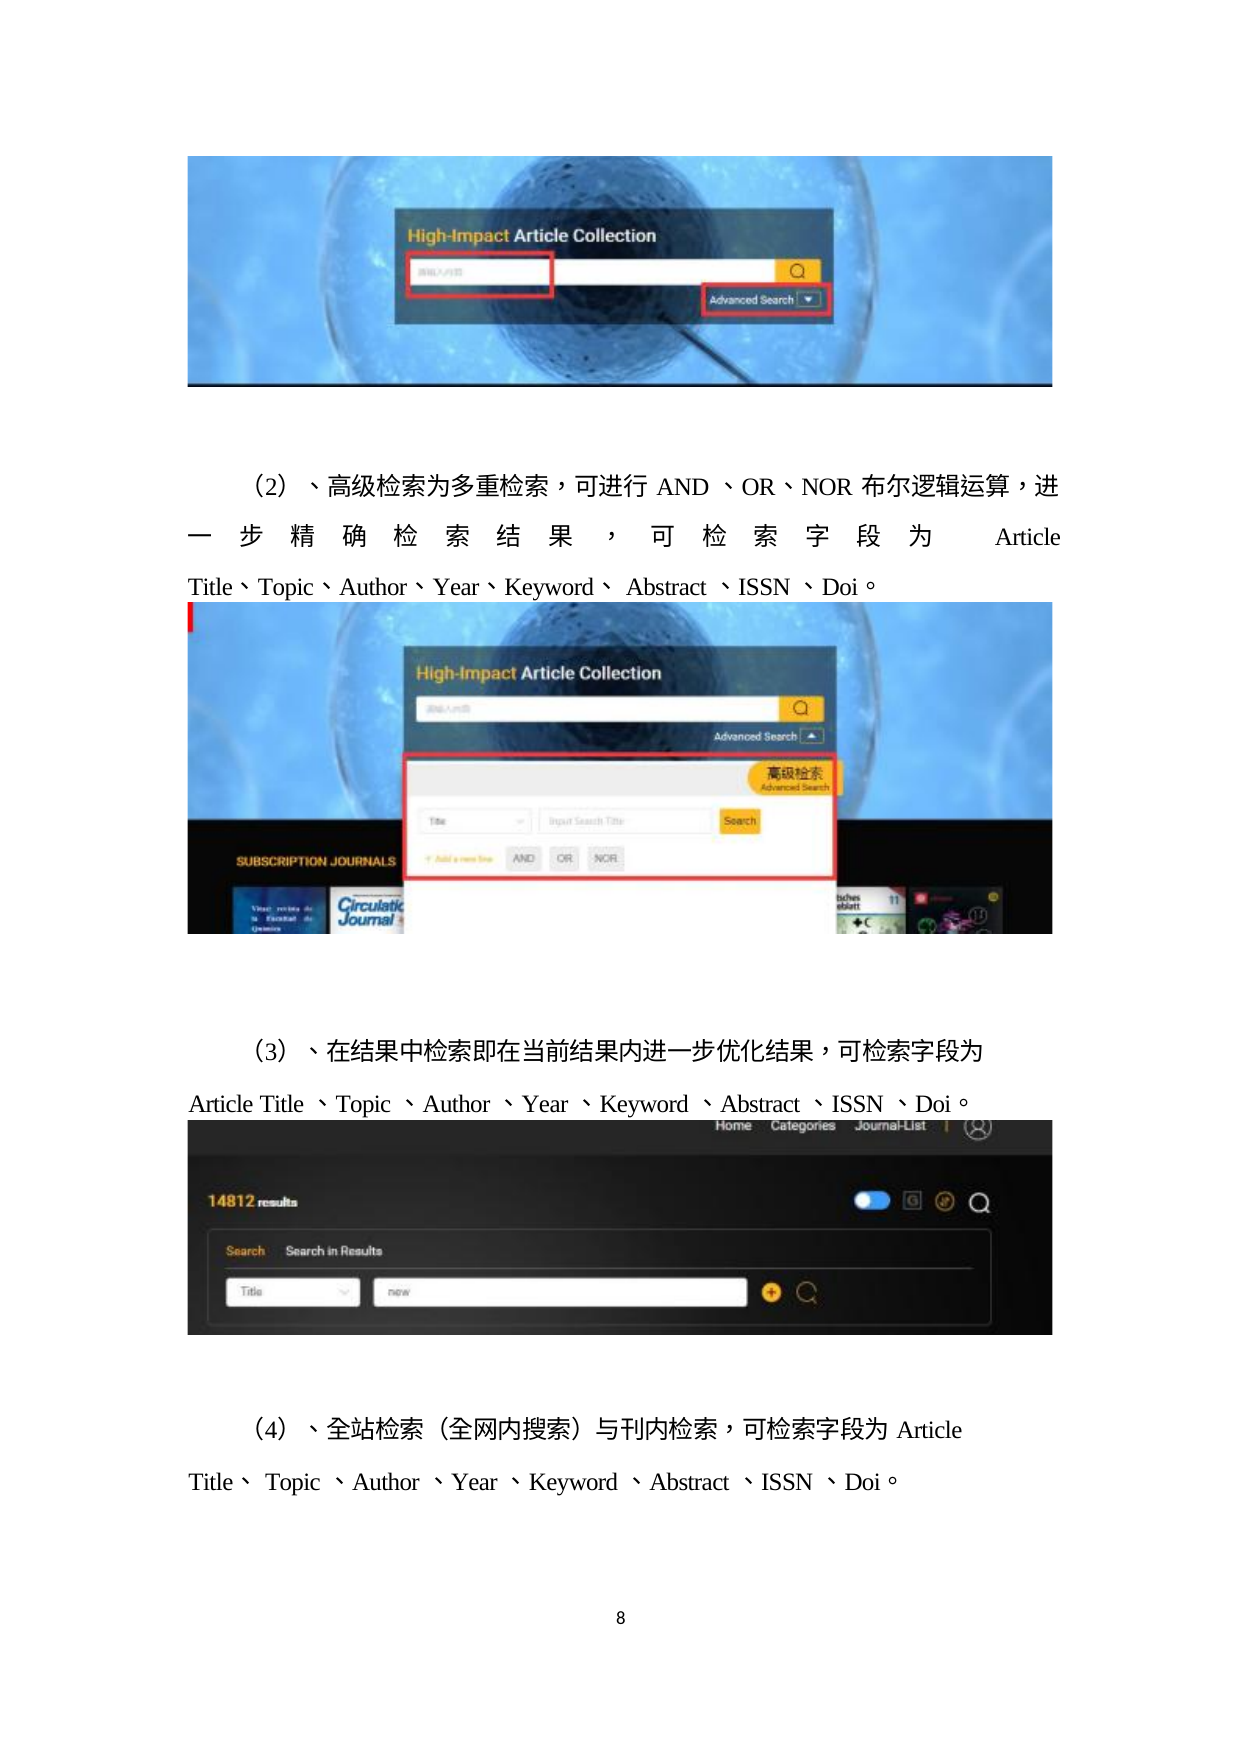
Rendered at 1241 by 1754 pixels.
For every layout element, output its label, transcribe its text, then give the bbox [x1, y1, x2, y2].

picture [187, 156, 1053, 387]
text （2）、高级检索为多重检索，可进行 AND 、OR、NOR 布尔逻辑运算，进 一步精确检索结果，可检索字段为 Article Title、Topic、Author、Year、Keyword、 Abstract 、ISSN 、Doi。 [188, 468, 1061, 602]
picture [187, 1120, 1053, 1335]
text （4）、全站检索（全网内搜索）与刊内检索，可检索字段为 Article Title、 Topic 、Author 、Year 、Keyword 、Abstract 、ISSN 、Doi。 [188, 1412, 1036, 1498]
text （3）、在结果中检索即在当前结果内进一步优化结果，可检索字段为 Article Title 、Topic 、Author 、Year 、Keyword 、Abstract 、ISSN 、Doi。 [188, 1034, 1053, 1120]
picture [187, 602, 1053, 934]
